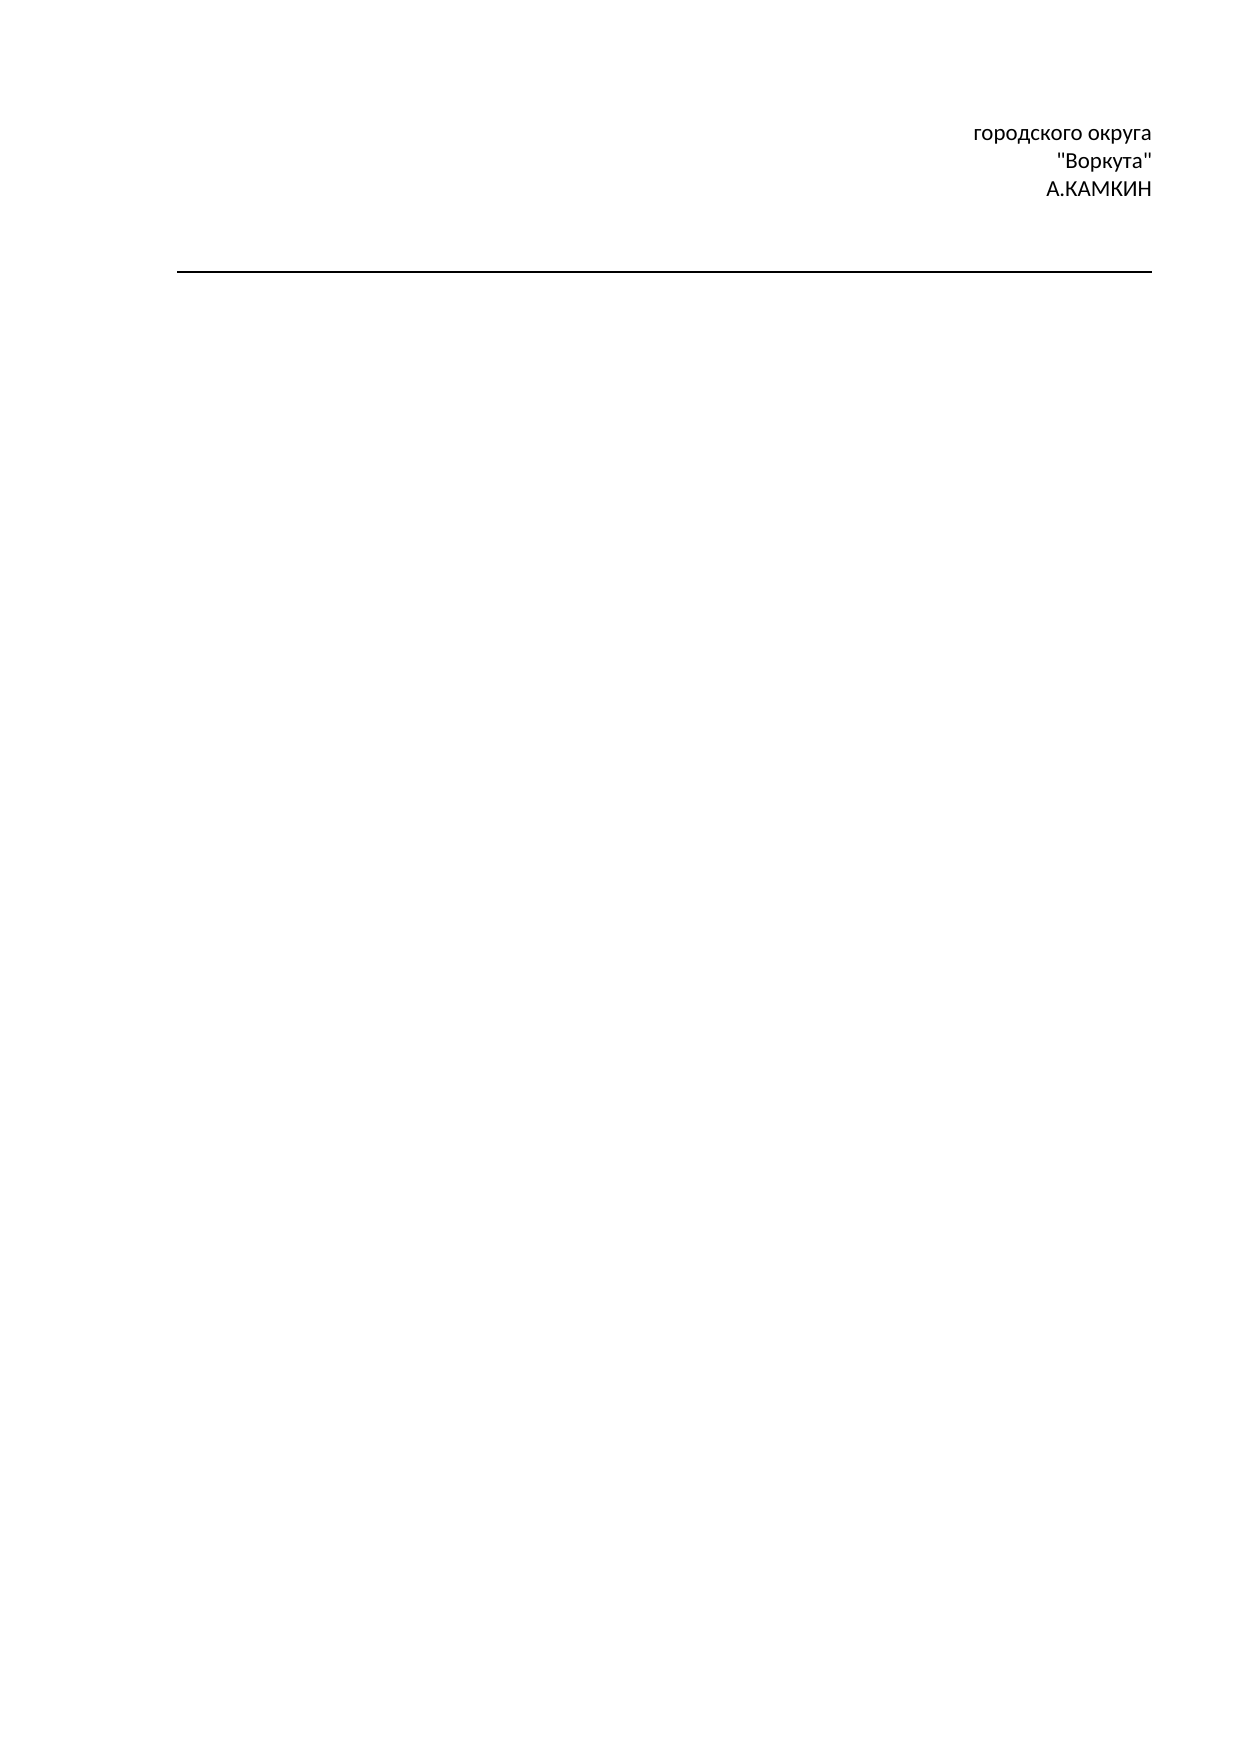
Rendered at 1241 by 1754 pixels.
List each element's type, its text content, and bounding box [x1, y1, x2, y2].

text городского округа [177, 118, 1152, 146]
text А.КАМКИН [177, 174, 1152, 202]
text "Воркута" [177, 146, 1152, 174]
